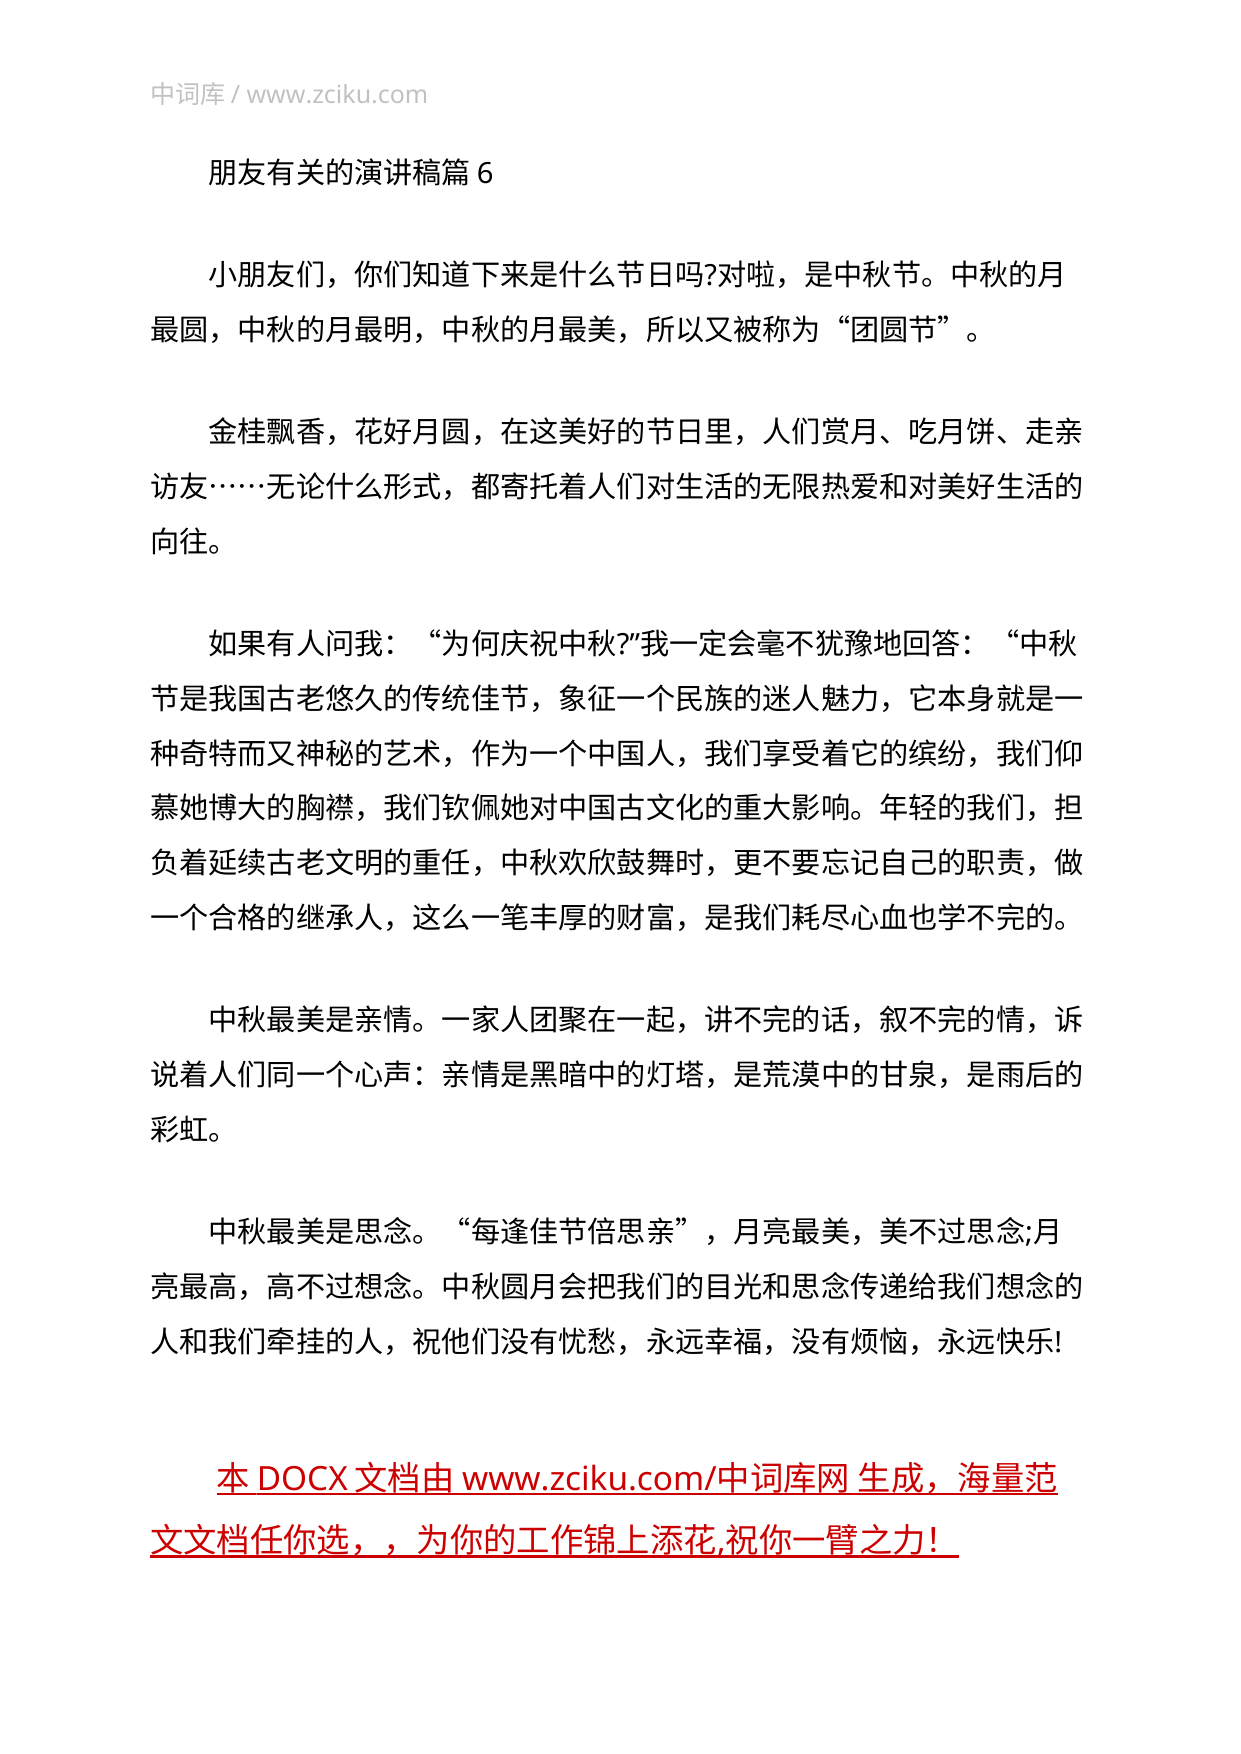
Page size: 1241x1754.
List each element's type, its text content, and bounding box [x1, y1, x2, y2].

text 如果有人问我：“为何庆祝中秋?”我一定会毫不犹豫地回答：“中秋节是我国古老悠久的传统佳节，象征一个民族的迷人魅力，它本身就是一种奇特而又神秘的艺术，作为一个中国人，我们享受着它的缤纷，我们仰慕她博大的胸襟，我们钦佩她对中国古文化的重大影响。年轻的我们，担负着延续古老文明的重任，中秋欢欣鼓舞时，更不要忘记自己的职责，做一个合格的继承人，这么一笔丰厚的财富，是我们耗尽心血也学不完的。 [150, 620, 1090, 937]
text 朋友有关的演讲稿篇6 [150, 150, 1090, 192]
text 中秋最美是思念。“每逢佳节倍思亲”，月亮最美，美不过思念;月亮最高，高不过想念。中秋圆月会把我们的目光和思念传递给我们想念的人和我们牵挂的人，祝他们没有忧愁，永远幸福，没有烦恼，永远快乐! [150, 1208, 1090, 1361]
text 小朋友们，你们知道下来是什么节日吗?对啦，是中秋节。中秋的月最圆，中秋的月最明，中秋的月最美，所以又被称为“团圆节”。 [150, 252, 1090, 349]
text 本DOCX文档由 www.zciku.com/中词库网 生成，海量范文文档任你选，，为你的工作锦上添花,祝你一臂之力！ [150, 1451, 1090, 1563]
text 金桂飘香，花好月圆，在这美好的节日里，人们赏月、吃月饼、走亲访友……无论什么形式，都寄托着人们对生活的无限热爱和对美好生活的向往。 [150, 409, 1090, 561]
text 中秋最美是亲情。一家人团聚在一起，讲不完的话，叙不完的情，诉说着人们同一个心声：亲情是黑暗中的灯塔，是荒漠中的甘泉，是雨后的彩虹。 [150, 997, 1090, 1149]
